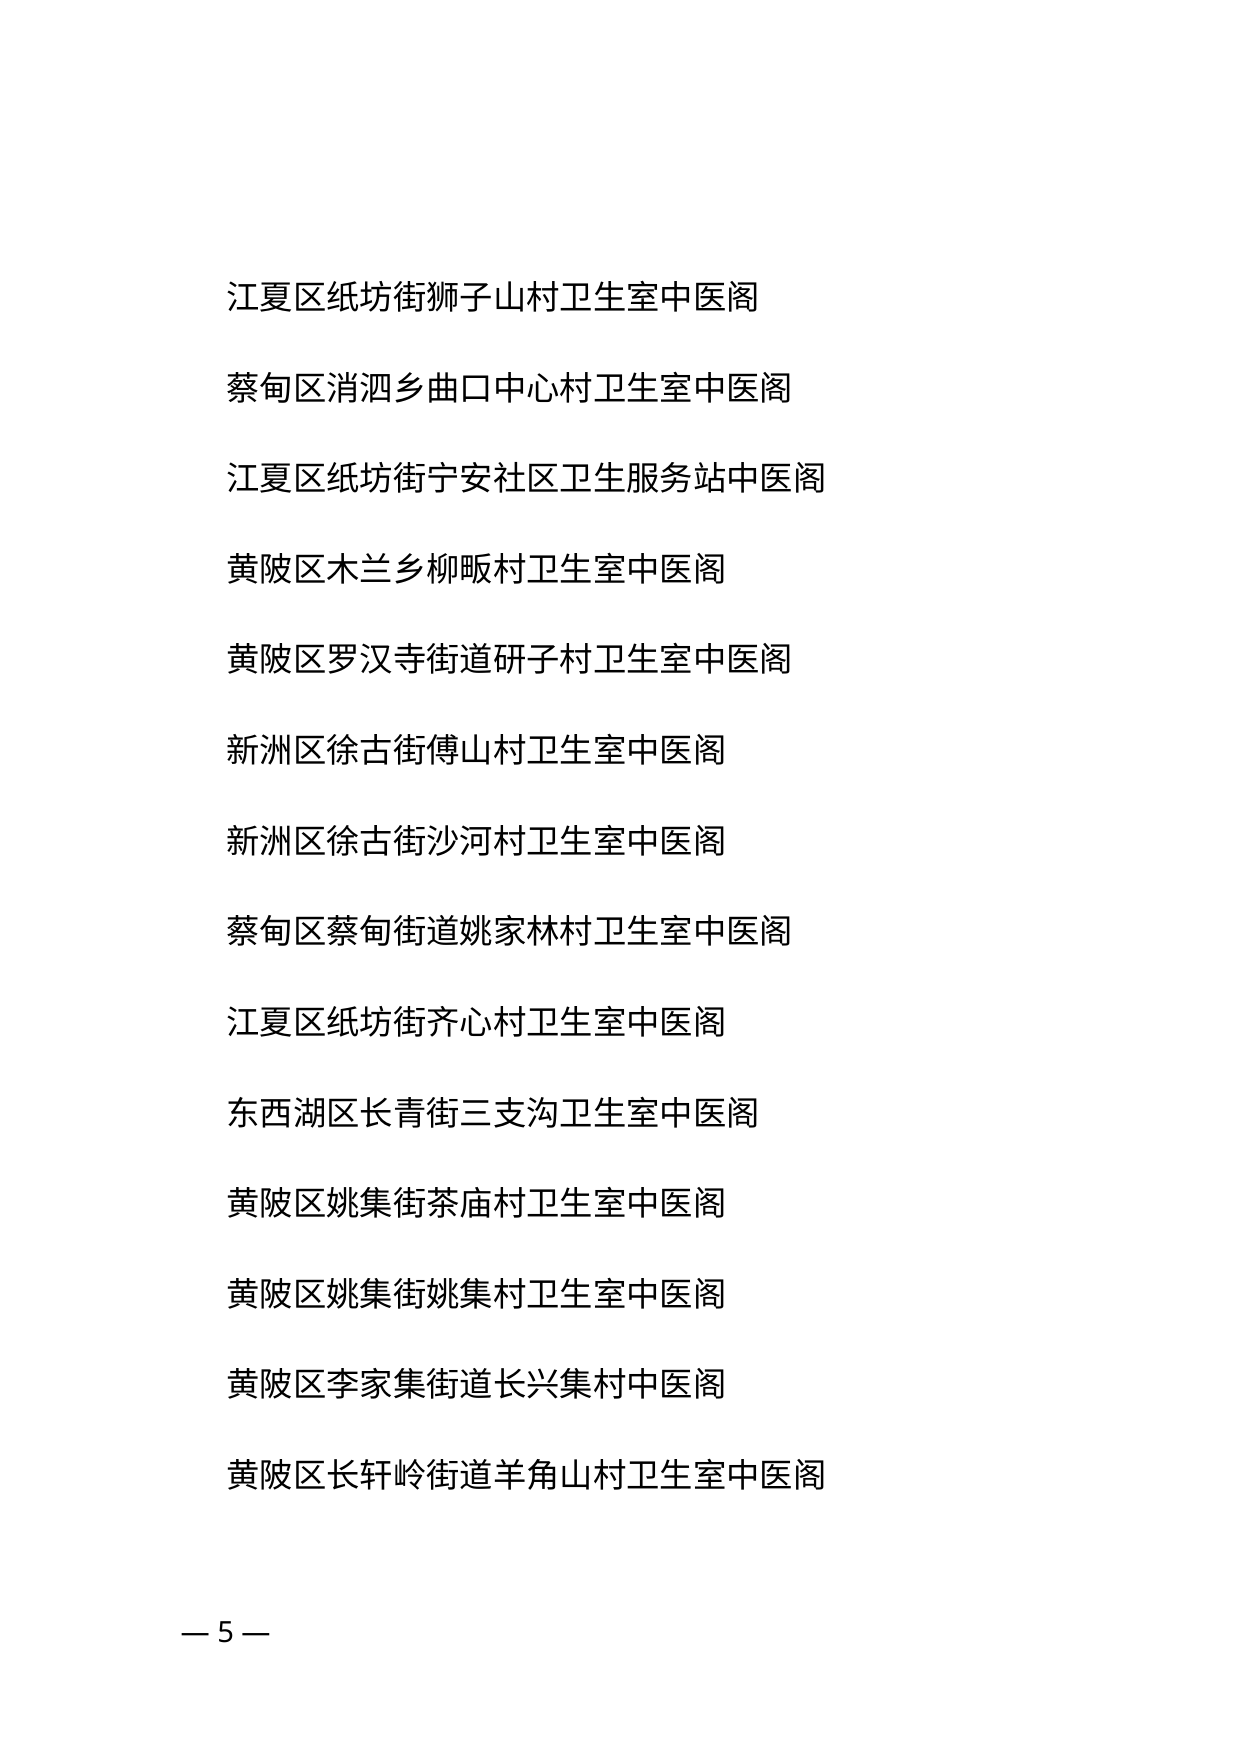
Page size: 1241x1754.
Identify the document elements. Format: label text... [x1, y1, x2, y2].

text 黄陂区罗汉寺街道研子村卫生室中医阁 [159, 612, 1081, 703]
text 新洲区徐古街沙河村卫生室中医阁 [159, 793, 1081, 884]
text 东西湖区长青街三支沟卫生室中医阁 [159, 1065, 1081, 1156]
text 蔡甸区消泗乡曲口中心村卫生室中医阁 [159, 340, 1081, 431]
text 江夏区纸坊街宁安社区卫生服务站中医阁 [159, 431, 1081, 521]
text 黄陂区姚集街姚集村卫生室中医阁 [159, 1246, 1081, 1337]
text 新洲区徐古街傅山村卫生室中医阁 [159, 703, 1081, 793]
text 黄陂区姚集街茶庙村卫生室中医阁 [159, 1156, 1081, 1246]
text 黄陂区长轩岭街道羊角山村卫生室中医阁 [159, 1428, 1081, 1518]
text 黄陂区李家集街道长兴集村中医阁 [159, 1337, 1081, 1428]
text 黄陂区木兰乡柳畈村卫生室中医阁 [159, 521, 1081, 612]
text 江夏区纸坊街齐心村卫生室中医阁 [159, 974, 1081, 1065]
text 蔡甸区蔡甸街道姚家林村卫生室中医阁 [159, 884, 1081, 974]
text 江夏区纸坊街狮子山村卫生室中医阁 [159, 249, 1081, 340]
